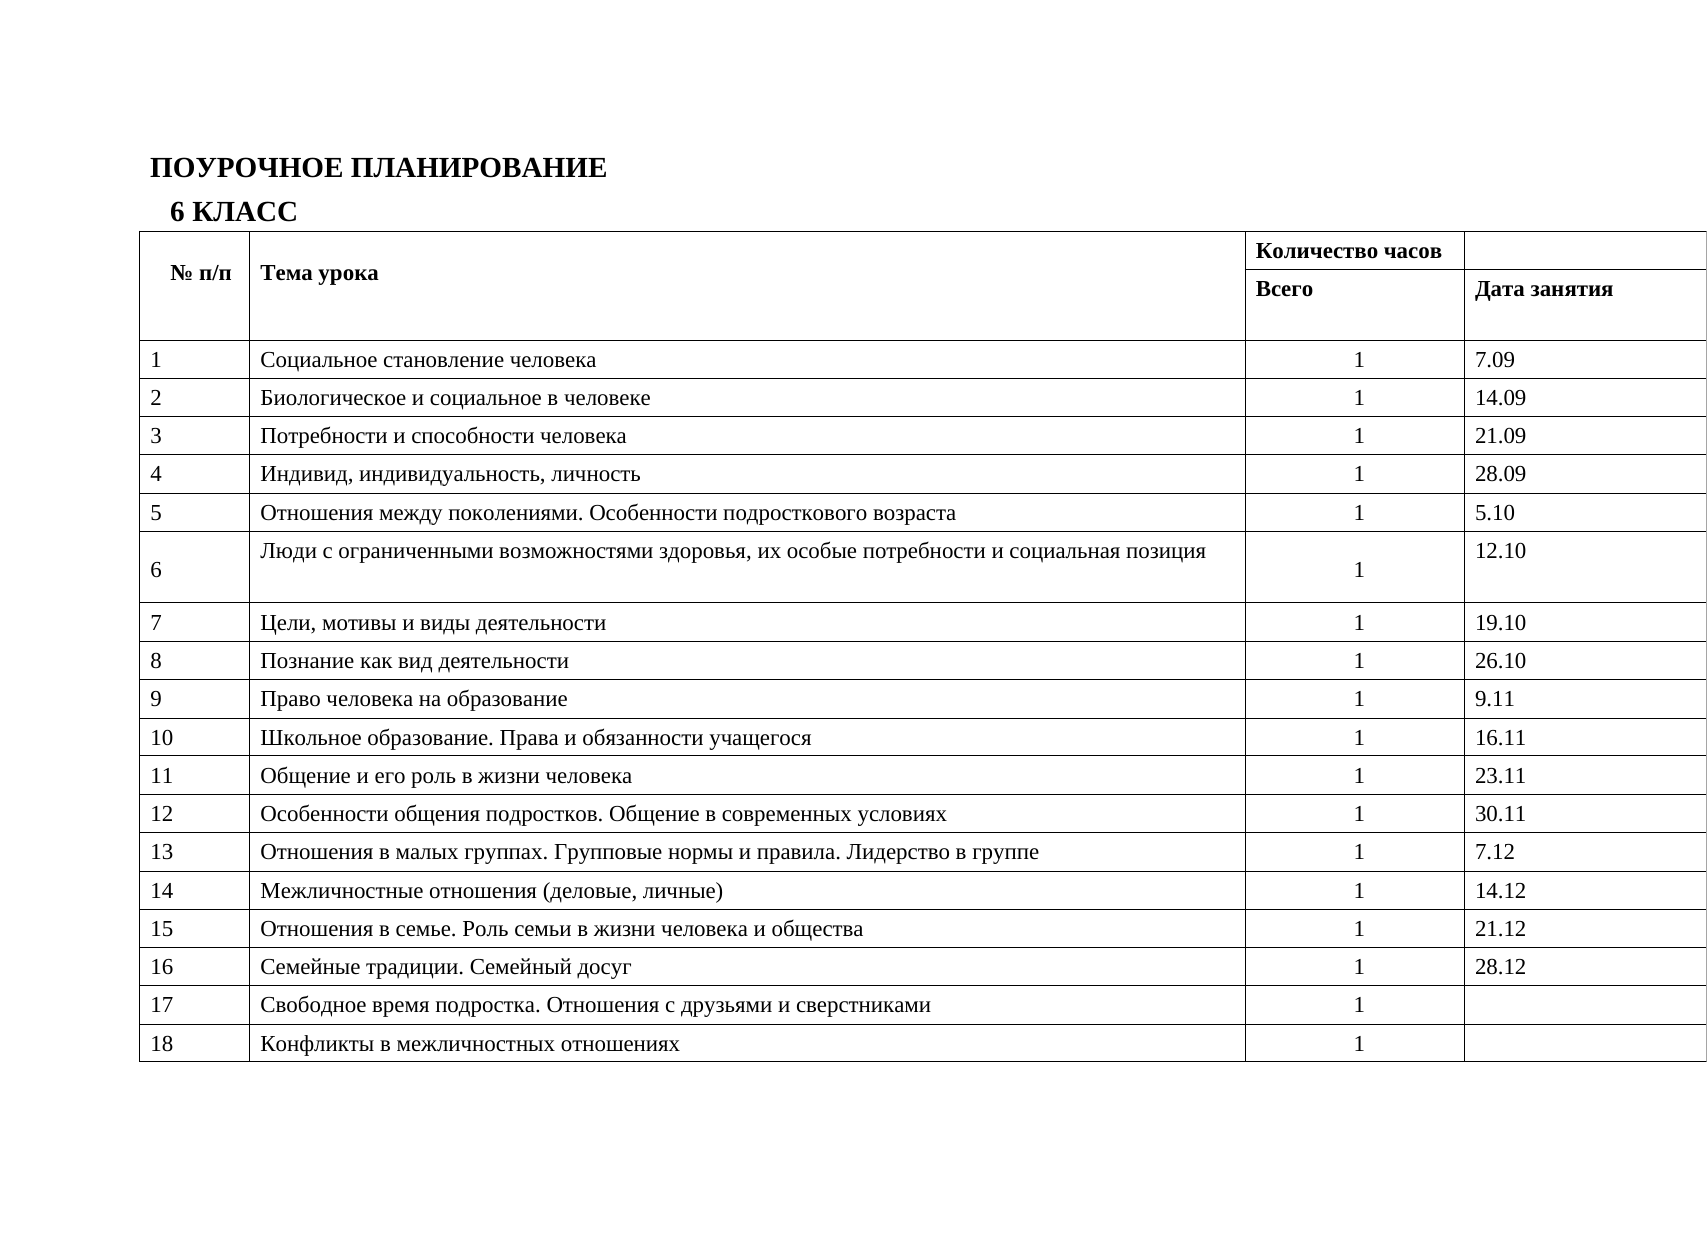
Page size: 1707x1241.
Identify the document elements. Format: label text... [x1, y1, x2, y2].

table_cell 1 [1246, 417, 1464, 454]
table_cell 1 [1246, 494, 1464, 531]
table_cell 13 [140, 833, 249, 871]
table_cell Биологическое и социальное в человеке [250, 379, 1245, 416]
list КЛАСС [170, 194, 1556, 228]
table_cell 16.11 [1465, 719, 1706, 755]
table_cell 1 [1246, 642, 1464, 679]
table_cell 3 [140, 417, 249, 454]
table_cell Цели, мотивы и виды деятельности [250, 603, 1245, 641]
table_header Тема урока [250, 232, 1245, 339]
text ПОУРОЧНОЕ ПЛАНИРОВАНИЕ [150, 150, 1556, 183]
table_cell 10 [140, 719, 249, 755]
table_cell Всего [1246, 270, 1464, 339]
table_cell Особенности общения подростков. Общение в современных условиях [250, 795, 1245, 832]
table_cell 14.09 [1465, 379, 1706, 416]
table_cell 4 [140, 455, 249, 493]
table_cell 28.12 [1465, 948, 1706, 985]
table_cell 17 [140, 986, 249, 1024]
table_cell 5 [140, 494, 249, 531]
table_cell 1 [1246, 872, 1464, 908]
table_cell 16 [140, 948, 249, 985]
table_cell Право человека на образование [250, 680, 1245, 717]
table_cell Отношения в семье. Роль семьи в жизни человека и общества [250, 910, 1245, 947]
table_cell 7 [140, 603, 249, 641]
table_cell 30.11 [1465, 795, 1706, 832]
table_cell 1 [1246, 680, 1464, 717]
table_cell 26.10 [1465, 642, 1706, 679]
table_cell 1 [1246, 1025, 1464, 1061]
table_cell [1465, 1025, 1706, 1061]
table_cell 12.10 [1465, 532, 1706, 602]
table_cell 1 [140, 341, 249, 378]
table_cell 1 [1246, 603, 1464, 641]
table_header [1465, 232, 1706, 269]
table_cell Познание как вид деятельности [250, 642, 1245, 679]
table_cell Отношения между поколениями. Особенности подросткового возраста [250, 494, 1245, 531]
table_cell 7.09 [1465, 341, 1706, 378]
table_cell 1 [1246, 833, 1464, 871]
table_cell Социальное становление человека [250, 341, 1245, 378]
table_cell 23.11 [1465, 756, 1706, 794]
table_cell Конфликты в межличностных отношениях [250, 1025, 1245, 1061]
table_cell 28.09 [1465, 455, 1706, 493]
table_cell 19.10 [1465, 603, 1706, 641]
table_cell Свободное время подростка. Отношения с друзьями и сверстниками [250, 986, 1245, 1024]
table_cell 12 [140, 795, 249, 832]
table_cell 8 [140, 642, 249, 679]
table_cell Общение и его роль в жизни человека [250, 756, 1245, 794]
table_cell 2 [140, 379, 249, 416]
table_cell 1 [1246, 756, 1464, 794]
table_cell Дата занятия [1465, 270, 1706, 339]
table_cell Отношения в малых группах. Групповые нормы и правила. Лидерство в группе [250, 833, 1245, 871]
table_cell 9.11 [1465, 680, 1706, 717]
table_cell 14 [140, 872, 249, 908]
table_cell 21.12 [1465, 910, 1706, 947]
table_cell 21.09 [1465, 417, 1706, 454]
table_header Количество часов [1246, 232, 1464, 269]
table_cell Люди с ограниченными возможностями здоровья, их особые потребности и социальная позиция [250, 532, 1245, 602]
table_cell 6 [140, 532, 249, 602]
table_header № п/п [140, 232, 249, 339]
table_cell 1 [1246, 532, 1464, 602]
table_cell 18 [140, 1025, 249, 1061]
table_cell Школьное образование. Права и обязанности учащегося [250, 719, 1245, 755]
table_cell 1 [1246, 795, 1464, 832]
table_cell 5.10 [1465, 494, 1706, 531]
table_cell [1465, 986, 1706, 1024]
table_cell 1 [1246, 455, 1464, 493]
table_cell 1 [1246, 986, 1464, 1024]
table_cell 1 [1246, 341, 1464, 378]
table_cell 15 [140, 910, 249, 947]
table_cell 1 [1246, 948, 1464, 985]
table_cell 1 [1246, 719, 1464, 755]
table_cell Семейные традиции. Семейный досуг [250, 948, 1245, 985]
table_cell Потребности и способности человека [250, 417, 1245, 454]
table_cell 1 [1246, 910, 1464, 947]
table_cell 9 [140, 680, 249, 717]
table_cell Межличностные отношения (деловые, личные) [250, 872, 1245, 908]
table_cell 7.12 [1465, 833, 1706, 871]
table_cell 14.12 [1465, 872, 1706, 908]
table_cell 11 [140, 756, 249, 794]
table_cell Индивид, индивидуальность, личность [250, 455, 1245, 493]
table_cell 1 [1246, 379, 1464, 416]
